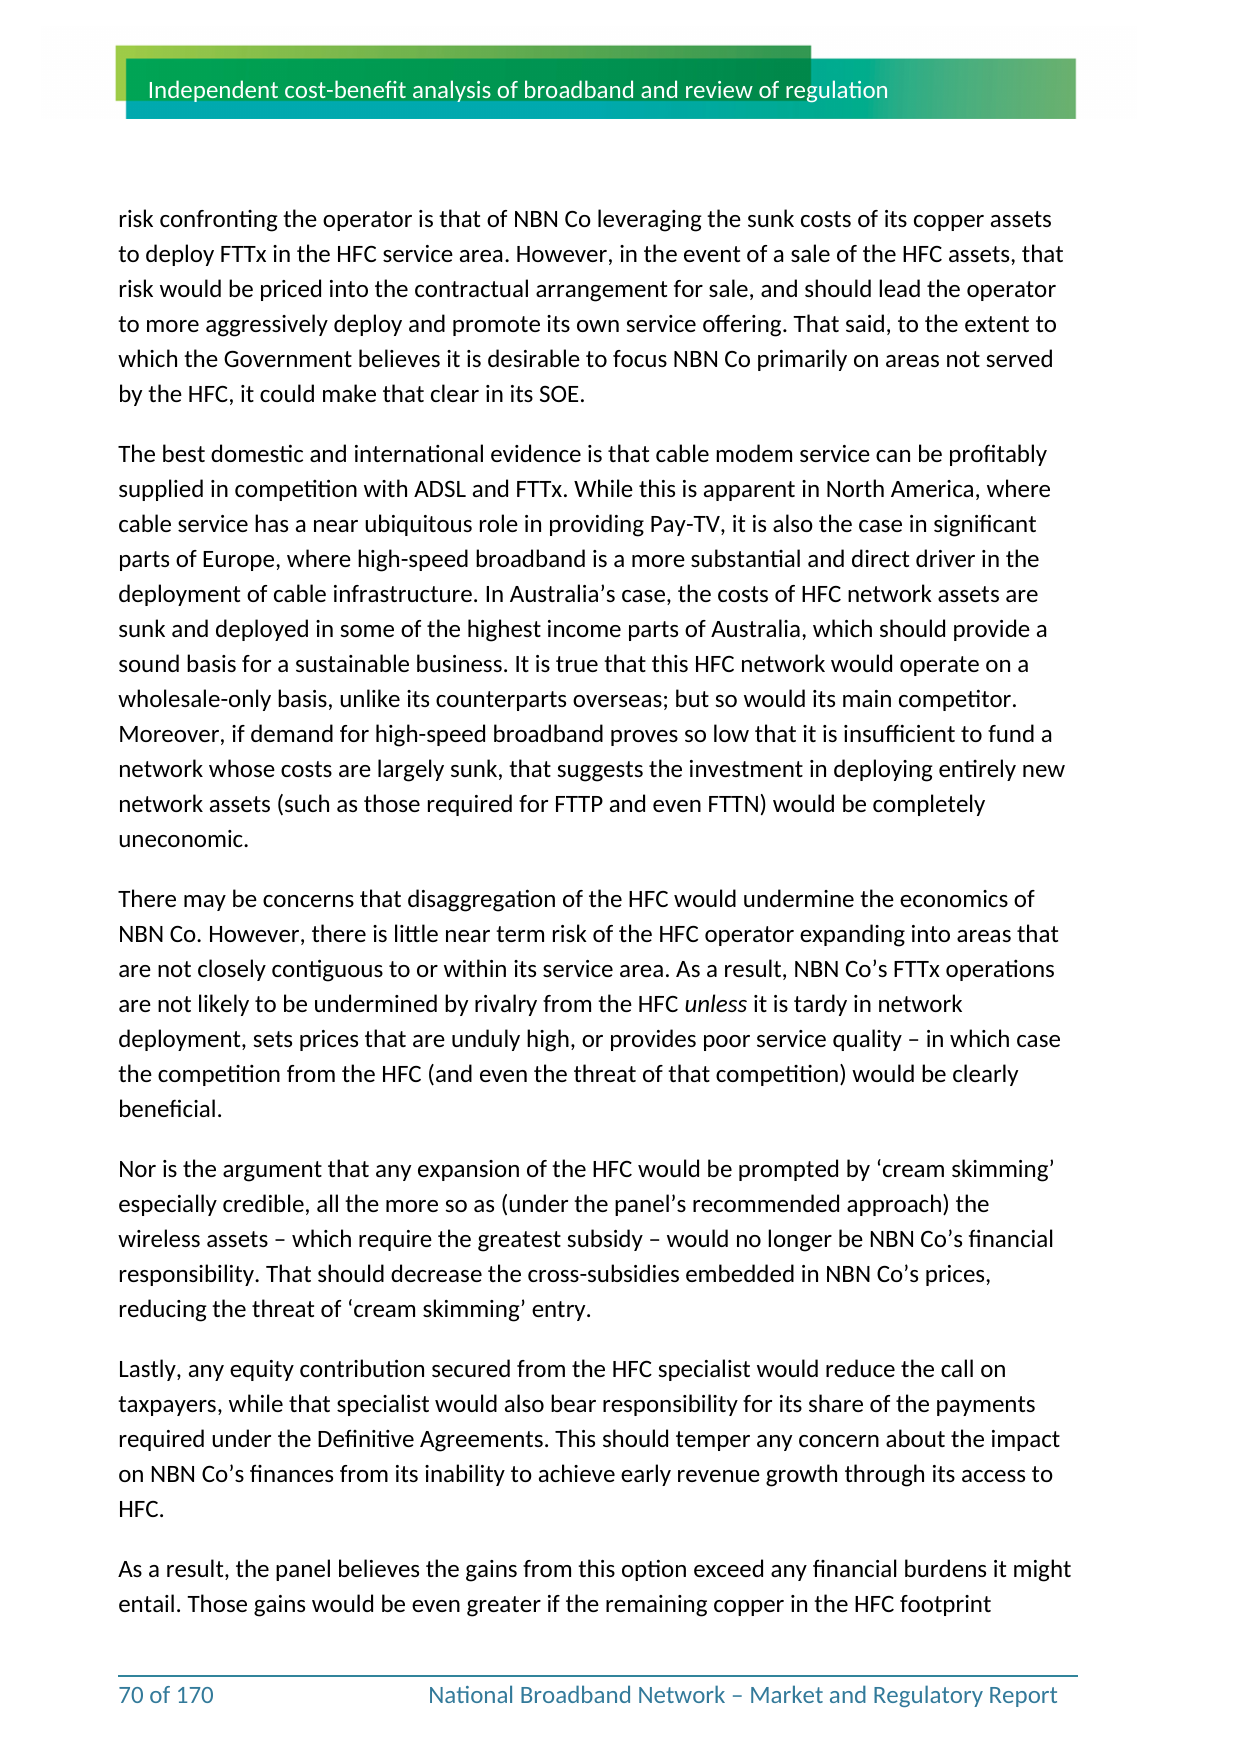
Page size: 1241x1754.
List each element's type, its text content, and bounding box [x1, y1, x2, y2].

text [118, 1554, 1078, 1619]
picture [40, 26, 1138, 119]
text The best domestic and international evidence is that cable modem service can be profitably supplied in competition with ADSL and FTTx. While this is apparent in North America, where cable service has a near ubiquitous role in providing Pay-TV, it is also the case in significant parts of Europe, where high-speed broadband is a more substantial and direct driver in the deployment of cable infrastructure. In Australia’s case, the costs of HFC network assets are sunk and deployed in some of the highest income parts of Australia, which should provide a sound basis for a sustainable business. It is true that this HFC network would operate on a wholesale-only basis, unlike its counterparts overseas; but so would its main competitor. Moreover, if demand for high-speed broadband proves so low that it is insufficient to fund a network whose costs are largely sunk, that suggests the investment in deploying entirely new network assets (such as those required for FTTP and even FTTN) would be completely uneconomic. [118, 439, 1078, 854]
text Nor is the argument that any expansion of the HFC would be prompted by ‘cream skimming’ especially credible, all the more so as (under the panel’s recommended approach) the wireless assets – which require the greatest subsidy – would no longer be NBN Co’s financial responsibility. That should decrease the cross-subsidies embedded in NBN Co’s prices, reducing the threat of ‘cream skimming’ entry. [118, 1154, 1078, 1324]
text There may be concerns that disaggregation of the HFC would undermine the economics of NBN Co. However, there is little near term risk of the HFC operator expanding into areas that are not closely contiguous to or within its service area. As a result, NBN Co’s FTTx operations are not likely to be undermined by rivalry from the HFC unless it is tardy in network deployment, sets prices that are unduly high, or provides poor service quality – in which case the competition from the HFC (and even the threat of that competition) would be clearly beneficial. [118, 884, 1078, 1124]
text Lastly, any equity contribution secured from the HFC specialist would reduce the call on taxpayers, while that specialist would also bear responsibility for its share of the payments required under the Definitive Agreements. This should temper any concern about the impact on NBN Co’s finances from its inability to achieve early revenue growth through its access to HFC. [118, 1354, 1078, 1524]
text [118, 204, 1078, 409]
